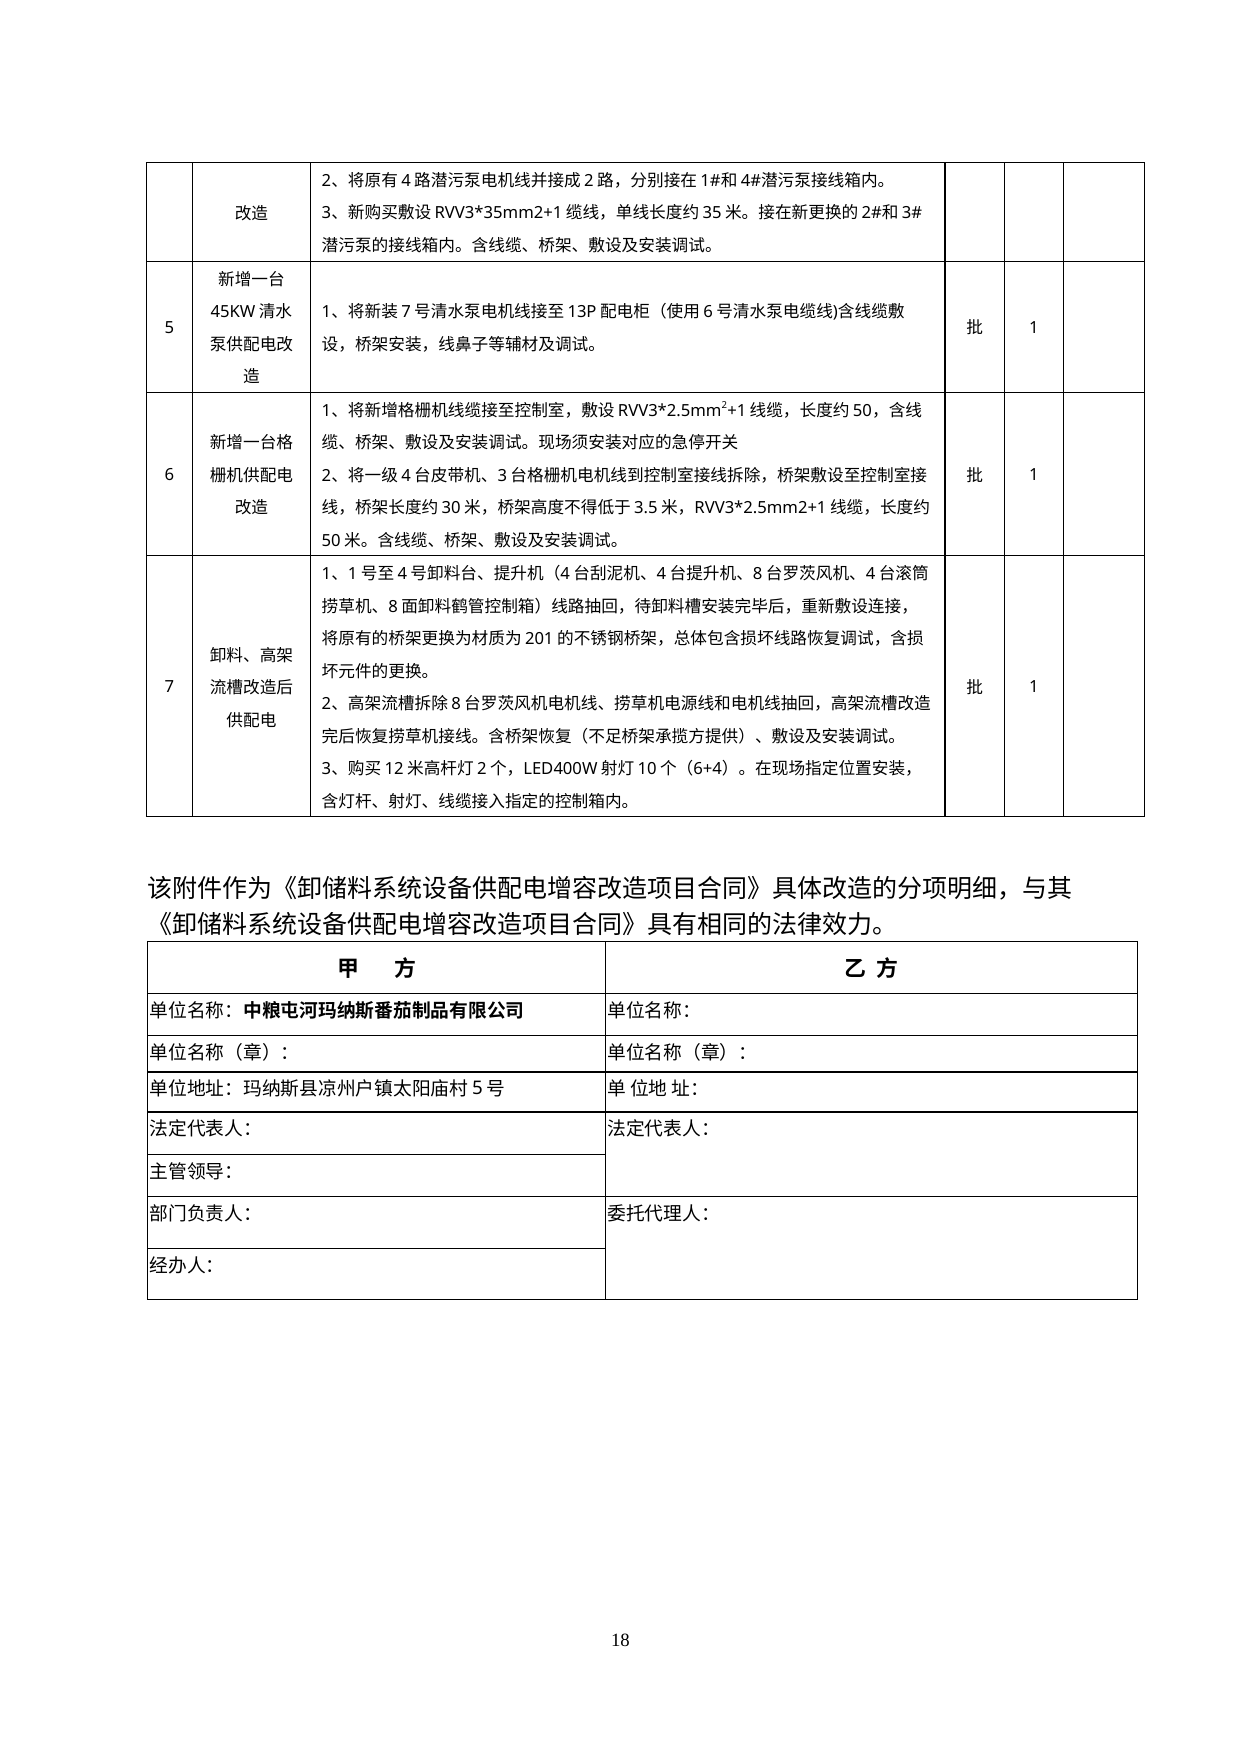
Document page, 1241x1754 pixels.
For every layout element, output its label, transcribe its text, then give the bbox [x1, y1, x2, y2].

table_cell 单位名称：中粮屯河玛纳斯番茄制品有限公司 [148, 994, 605, 1035]
table_cell 单位地址：玛纳斯县凉州户镇太阳庙村5号 [148, 1073, 605, 1111]
table_cell 批 [946, 262, 1004, 392]
table_cell 批 [946, 163, 1004, 261]
table_cell 经办人： [148, 1249, 605, 1299]
table_cell 6 [147, 393, 192, 555]
table_cell 1 [1005, 393, 1063, 555]
text 该附件作为《卸储料系统设备供配电增容改造项目合同》具体改造的分项明细，与其《卸储料系统设备供配电增容改造项目合同》具有相同的法律效力。 [148, 868, 1092, 941]
table_cell 1、将新增格栅机线缆接至控制室，敷设RVV3*2.5mm2+1线缆，长度约50，含线缆、桥架、敷设及安装调试。现场须安装对应的急停开关 2、将一级4台皮带机、3台格栅机电机线到控制室接线拆除，桥架敷设至控制室接线，桥架长度约30米，桥架高度不得低于3.5米，RVV3*2.5mm2+1线缆，长度约50米。含线缆、桥架、敷设及安装调试。 [311, 393, 944, 555]
table_cell 法定代表人： [606, 1113, 1137, 1196]
table_cell [1064, 556, 1144, 816]
table_cell 部门负责人： [148, 1197, 605, 1248]
table_header 乙 方 [606, 942, 1137, 993]
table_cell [311, 163, 944, 261]
table_cell 更换两台一级45KW潜污泵供配电改造 [193, 163, 310, 261]
table_cell 单位名称（章）： [606, 1036, 1137, 1071]
table_cell 4 [147, 163, 192, 261]
table_cell 批 [946, 556, 1004, 816]
table_cell 新增一台45KW清水泵供配电改造 [193, 262, 310, 392]
table_cell 1 [1005, 163, 1063, 261]
table_cell 主管领导： [148, 1155, 605, 1196]
table_cell 7 [147, 556, 192, 816]
table_cell 1 [1005, 556, 1063, 816]
table_cell 1、将新装7号清水泵电机线接至13P配电柜（使用6号清水泵电缆线)含线缆敷设，桥架安装，线鼻子等辅材及调试。 [311, 262, 944, 392]
table_cell 1 [1005, 262, 1063, 392]
table_cell 单 位地 址： [606, 1073, 1137, 1111]
table_cell [1064, 393, 1144, 555]
table_header 甲 方 [148, 942, 605, 993]
table_cell 单位名称： [606, 994, 1137, 1035]
table_cell [1064, 262, 1144, 392]
table_cell 法定代表人： [148, 1113, 605, 1154]
table_cell 单位名称（章）： [148, 1036, 605, 1071]
table_cell 批 [946, 393, 1004, 555]
table_cell 新增一台格栅机供配电改造 [193, 393, 310, 555]
table_cell 委托代理人： [606, 1197, 1137, 1299]
table_cell 1、1号至4号卸料台、提升机（4台刮泥机、4台提升机、8台罗茨风机、4台滚筒捞草机、8面卸料鹤管控制箱）线路抽回，待卸料槽安装完毕后，重新敷设连接，将原有的桥架更换为材质为201的不锈钢桥架，总体包含损坏线路恢复调试，含损坏元件的更换。 2、高架流槽拆除8台罗茨风机电机线、捞草机电源线和电机线抽回，高架流槽改造完后恢复捞草机接线。含桥架恢复（不足桥架承揽方提供）、敷设及安装调试。 3、购买12米高杆灯2个，LED400W射灯10个（6+4）。在现场指定位置安装，含灯杆、射灯、线缆接入指定的控制箱内。 [311, 556, 944, 816]
table_cell 卸料、高架流槽改造后供配电 [193, 556, 310, 816]
table_cell 5 [147, 262, 192, 392]
table_cell [1064, 163, 1144, 261]
